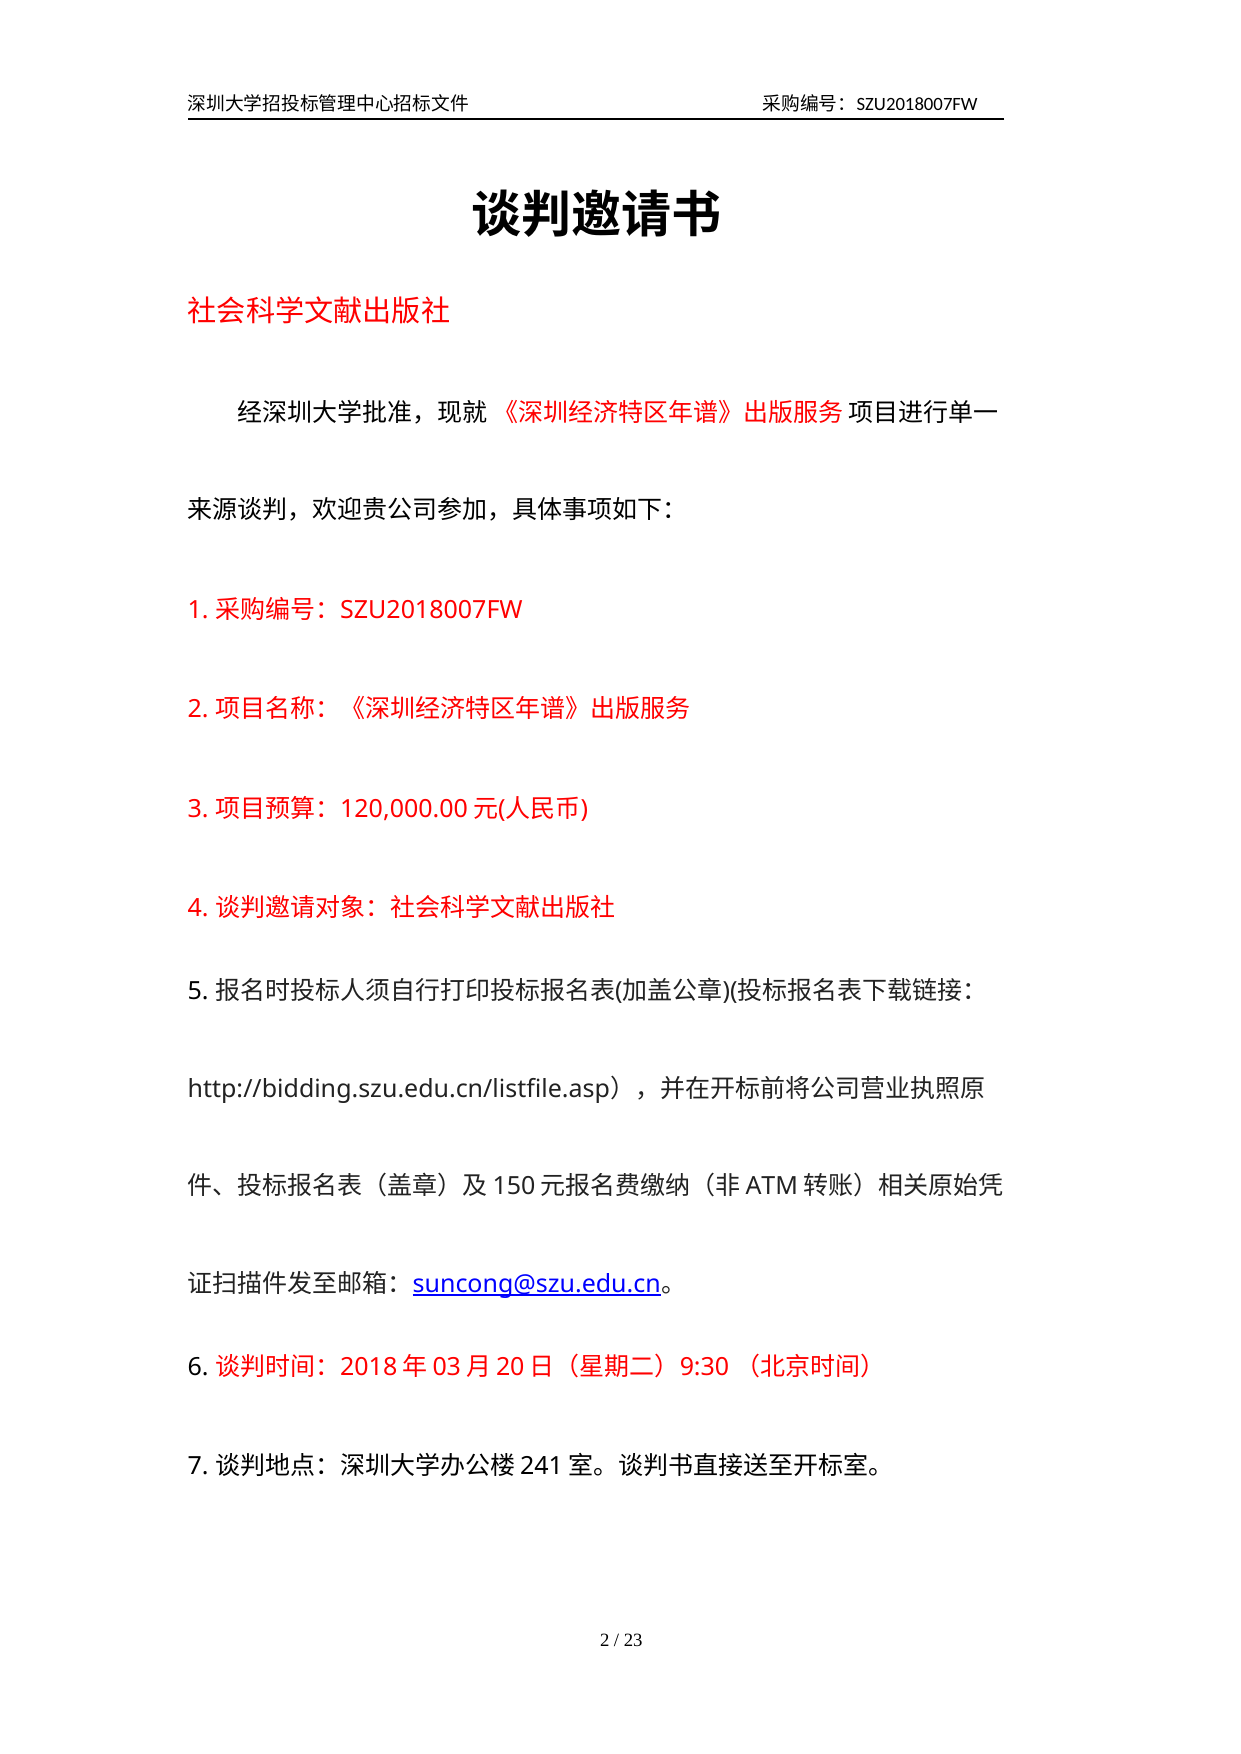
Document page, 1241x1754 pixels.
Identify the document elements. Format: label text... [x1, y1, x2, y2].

text 4. 谈判邀请对象：社会科学文献出版社 [187, 873, 1004, 938]
text 社会科学文献出版社 [187, 276, 1004, 341]
text 经深圳大学批准，现就 《深圳经济特区年谱》出版服务 项目进行单一来源谈判，欢迎贵公司参加，具体事项如下： [187, 378, 1004, 541]
text 2. 项目名称：《深圳经济特区年谱》出版服务 [187, 674, 1004, 739]
text 5. 报名时投标人须自行打印投标报名表(加盖公章)(投标报名表下载链接：http://bidding.szu.edu.cn/listfile.asp），并在开标前将公司营业执照原件、投标报名表（盖章）及150元报名费缴纳（非ATM转账）相关原始凭证扫描件发至邮箱：suncong@szu.edu.cn。 [187, 956, 1004, 1314]
text 二零一八年二月谈判邀请书 [187, 162, 1004, 259]
text 7. 谈判地点：深圳大学办公楼241室。谈判书直接送至开标室。 [187, 1431, 1004, 1496]
text 1. 采购编号：SZU2018007FW [187, 575, 1004, 640]
text 6. 谈判时间：2018年03月20日（星期二）9:30 （北京时间） [187, 1332, 1004, 1397]
text 3. 项目预算：120,000.00元(人民币) [187, 774, 1004, 839]
